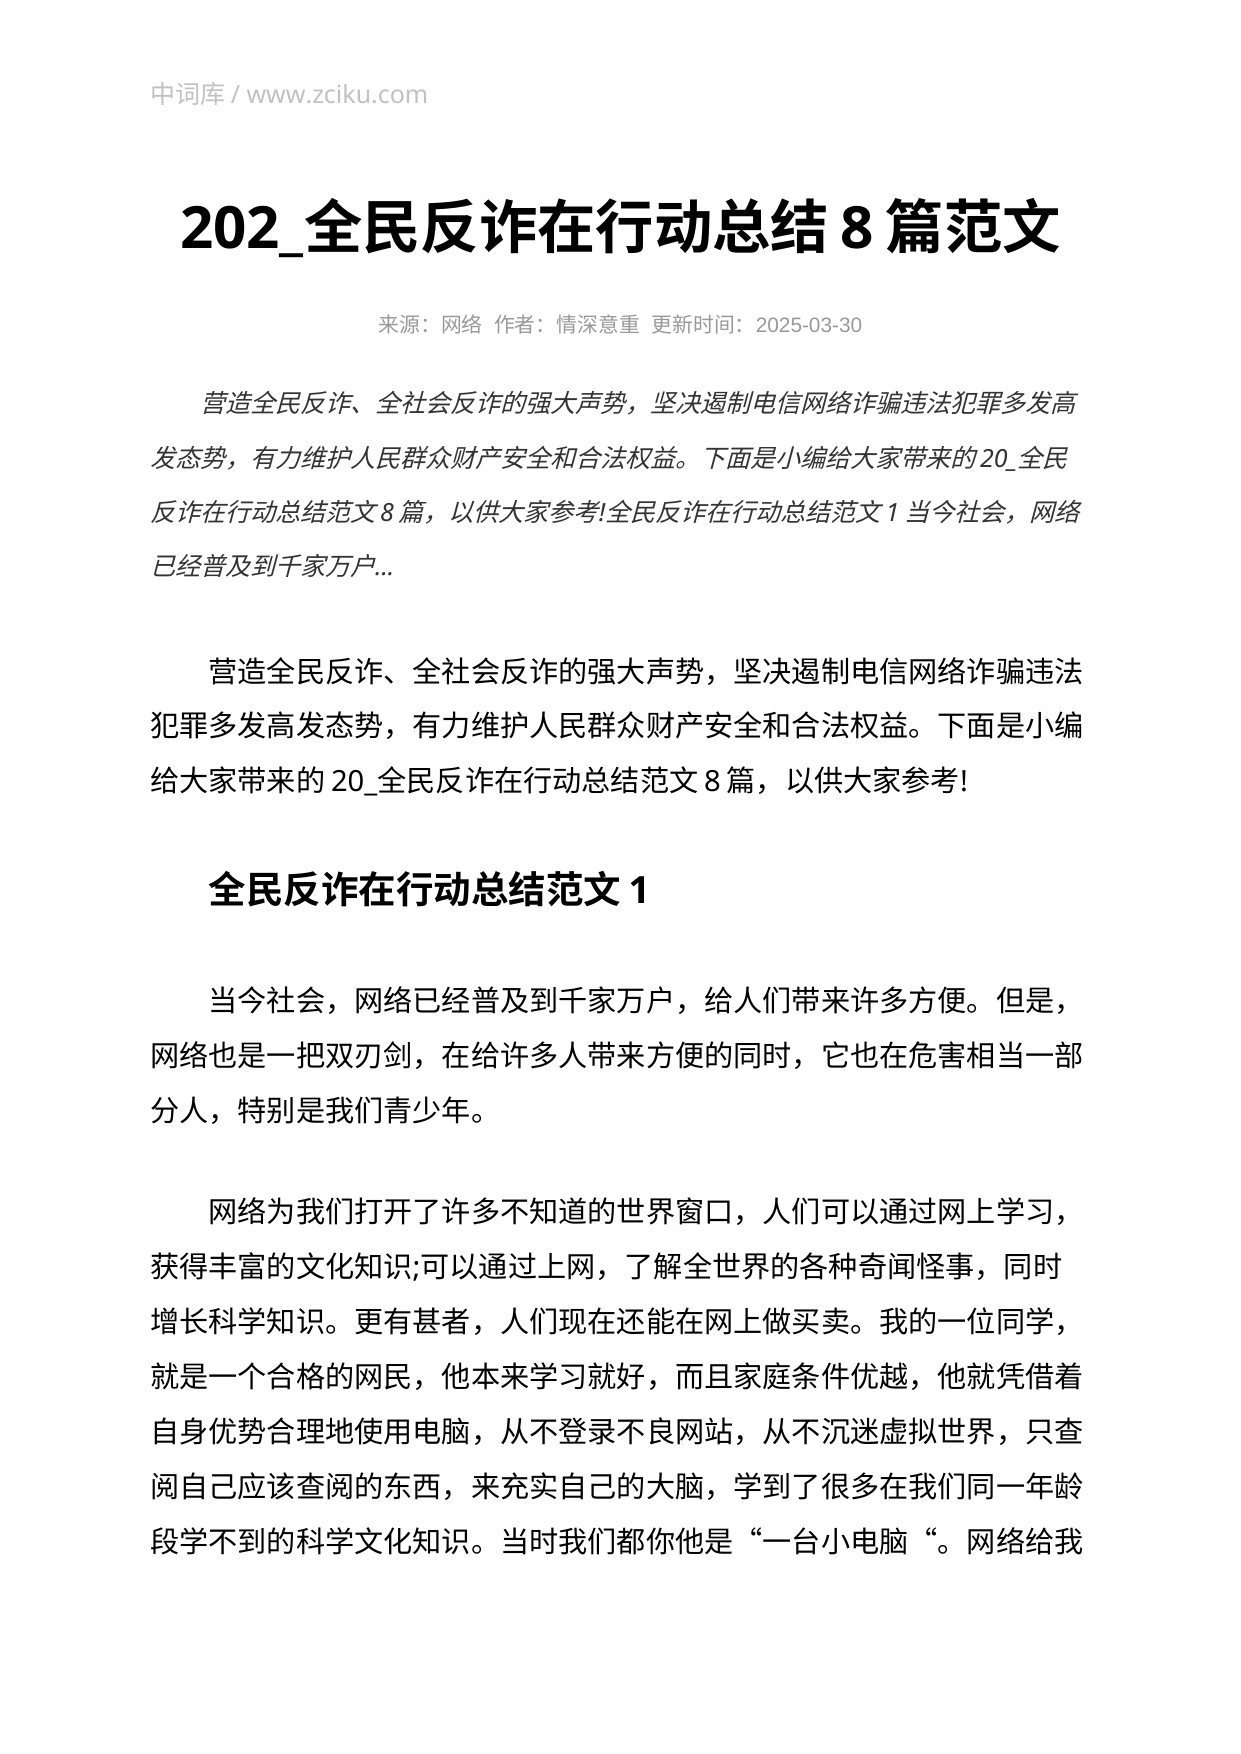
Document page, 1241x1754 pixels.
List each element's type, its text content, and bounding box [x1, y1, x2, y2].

text 营造全民反诈、全社会反诈的强大声势，坚决遏制电信网络诈骗违法犯罪多发高发态势，有力维护人民群众财产安全和合法权益。下面是小编给大家带来的20_全民反诈在行动总结范文8篇，以供大家参考!全民反诈在行动总结范文1当今社会，网络已经普及到千家万户... [150, 384, 1090, 583]
text 全民反诈在行动总结范文1 [150, 860, 1090, 914]
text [150, 1189, 1090, 1561]
text 当今社会，网络已经普及到千家万户，给人们带来许多方便。但是，网络也是一把双刃剑，在给许多人带来方便的同时，它也在危害相当一部分人，特别是我们青少年。 [150, 977, 1090, 1129]
text 来源：网络 作者：情深意重 更新时间：2025-03-30 [150, 313, 1090, 337]
subtitle 202_全民反诈在行动总结8篇范文 [150, 181, 1090, 266]
text 营造全民反诈、全社会反诈的强大声势，坚决遏制电信网络诈骗违法犯罪多发高发态势，有力维护人民群众财产安全和合法权益。下面是小编给大家带来的20_全民反诈在行动总结范文8篇，以供大家参考! [150, 648, 1090, 800]
